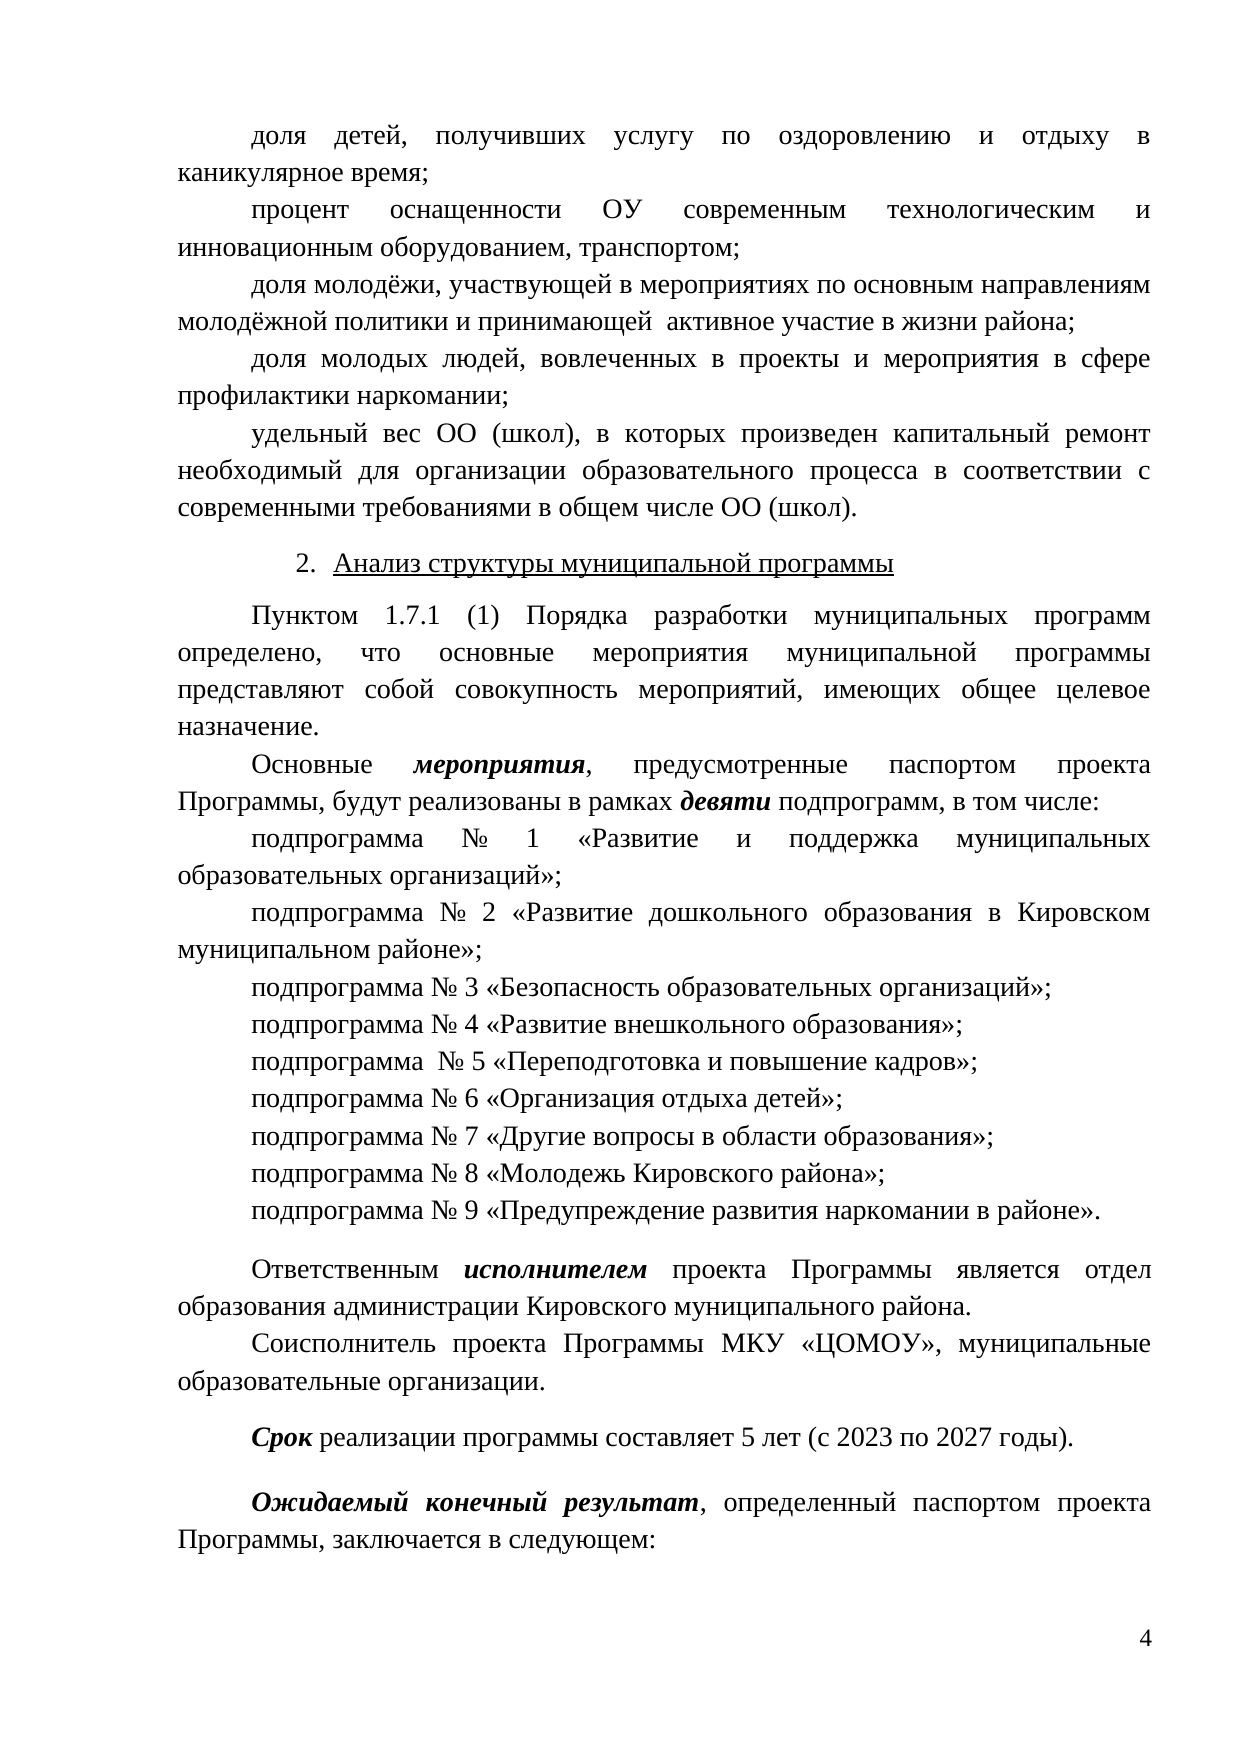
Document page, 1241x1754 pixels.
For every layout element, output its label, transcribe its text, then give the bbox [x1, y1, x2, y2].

text Срок реализации программы составляет 5 лет (с 2023 по 2027 годы). [177, 1420, 1152, 1452]
text удельный вес ОО (школ), в которых произведен капитальный ремонт необходимый для организации образовательного процесса в соответствии с современными требованиями в общем числе ОО (школ). [177, 416, 1152, 522]
text подпрограмма № 9 «Предупреждение развития наркомании в районе». [177, 1193, 1152, 1225]
text подпрограмма № 7 «Другие вопросы в области образования»; [177, 1118, 1152, 1151]
text подпрограмма № 5 «Переподготовка и повышение кадров»; [177, 1044, 1152, 1077]
text подпрограмма № 2 «Развитие дошкольного образования в Кировском муниципальном районе»; [177, 895, 1152, 965]
text Ожидаемый конечный результат, определенный паспортом проекта Программы, заключается в следующем: [177, 1485, 1152, 1554]
text Основные мероприятия, предусмотренные паспортом проекта Программы, будут реализованы в рамках девяти подпрограмм, в том числе: [177, 747, 1152, 816]
text доля детей, получивших услугу по оздоровлению и отдыху в каникулярное время; [177, 118, 1152, 188]
text Соисполнитель проекта Программы МКУ «ЦОМОУ», муниципальные образовательные организации. [177, 1326, 1152, 1396]
list Анализ структуры муниципальной программы [295, 546, 1152, 579]
text подпрограмма № 1 «Развитие и поддержка муниципальных образовательных организаций»; [177, 821, 1152, 891]
text процент оснащенности ОУ современным технологическим и инновационным оборудованием, транспортом; [177, 192, 1152, 262]
text подпрограмма № 6 «Организация отдыха детей»; [177, 1081, 1152, 1114]
text подпрограмма № 8 «Молодежь Кировского района»; [177, 1156, 1152, 1188]
text Ответственным исполнителем проекта Программы является отдел образования администрации Кировского муниципального района. [177, 1252, 1152, 1322]
text доля молодёжи, участвующей в мероприятиях по основным направлениям молодёжной политики и принимающей активное участие в жизни района; [177, 267, 1152, 336]
text доля молодых людей, вовлеченных в проекты и мероприятия в сфере профилактики наркомании; [177, 341, 1152, 411]
text подпрограмма № 3 «Безопасность образовательных организаций»; [177, 970, 1152, 1002]
text подпрограмма № 4 «Развитие внешкольного образования»; [177, 1007, 1152, 1039]
text Пунктом 1.7.1 (1) Порядка разработки муниципальных программ определено, что основные мероприятия муниципальной программы представляют собой совокупность мероприятий, имеющих общее целевое назначение. [177, 598, 1152, 742]
